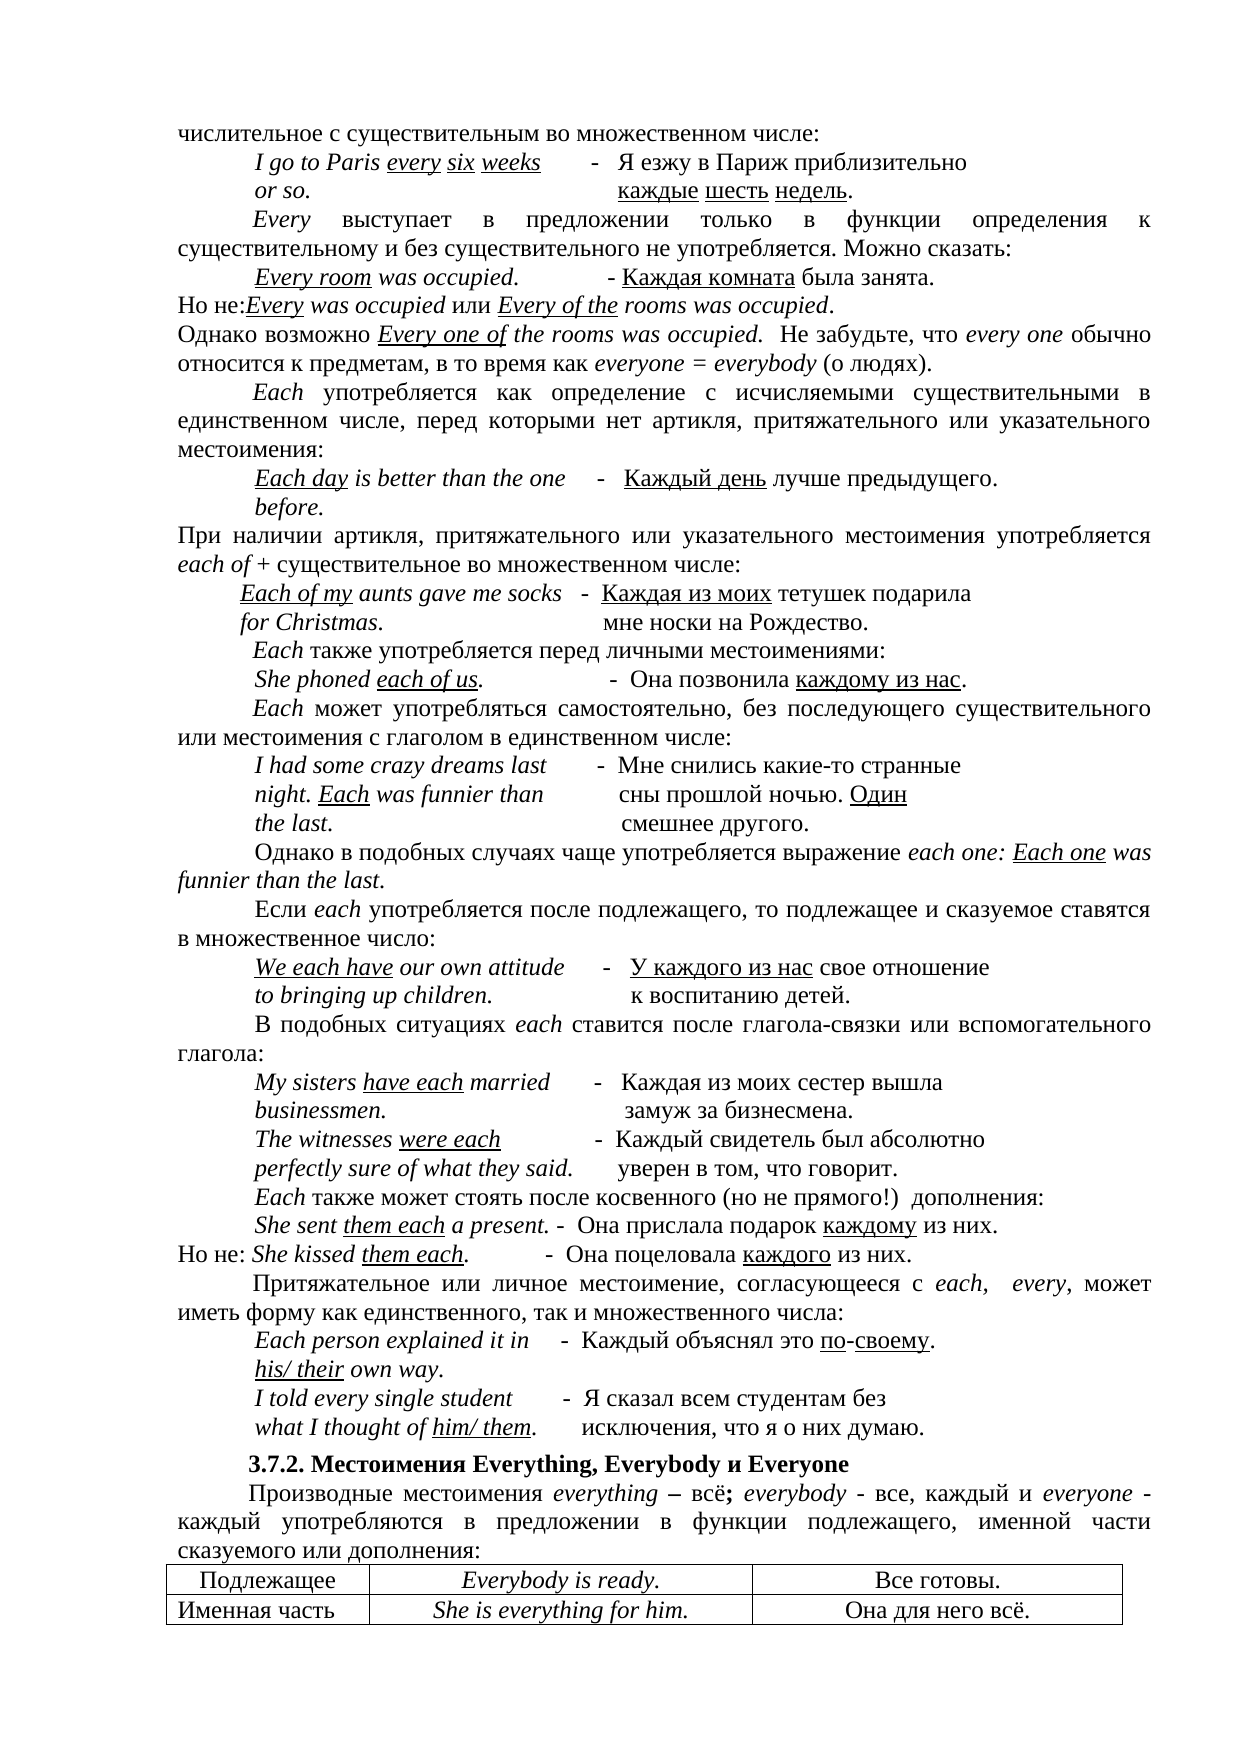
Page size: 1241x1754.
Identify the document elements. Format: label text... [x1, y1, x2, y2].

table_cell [167, 1595, 369, 1623]
text Each также употребляется перед личными местоимениями: [177, 636, 1152, 664]
text before. [177, 492, 1152, 521]
table_header Everybody is ready. [370, 1565, 752, 1594]
text his/ their own way. [177, 1354, 1152, 1383]
table_header Подлежащее [167, 1565, 369, 1594]
text Если each употребляется после подлежащего, то подлежащее и сказуемое ставятся в множественное число: [177, 894, 1152, 952]
text Each day is better than the one - Каждый день лучше предыдущего. [177, 463, 1152, 492]
text I told every single student - Я сказал всем студентам без [177, 1383, 1152, 1412]
text Однако возможно Every one of the rooms was occupied. Не забудьте, что every one обычно относится к предметам, в то время как everyone = everybody (о людях). [177, 319, 1152, 377]
text Производные местоимения everything – всё; everybody - все, каждый и everyone - каждый употребляются в предложении в функции подлежащего, именной части сказуемого или дополнения: [177, 1478, 1152, 1564]
text Each of my aunts gave me socks - Каждая из моих тетушек подарила [177, 578, 1152, 607]
text businessmen. замуж за бизнесмена. [177, 1096, 1152, 1124]
text Притяжательное или личное местоимение, согласующееся с each, every, может иметь форму как единственного, так и множественного числа: [177, 1268, 1152, 1326]
text My sisters have each married - Каждая из моих сестер вышла [177, 1067, 1152, 1096]
table_cell Она для него всё. [753, 1595, 1122, 1623]
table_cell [370, 1595, 752, 1623]
text perfectly sure of what they said. уверен в том, что говорит. [177, 1153, 1152, 1182]
text for Christmas. мне носки на Рождество. [177, 607, 1152, 636]
text night. Each was funnier than сны прошлой ночью. Один [177, 779, 1152, 808]
text I go to Paris every six weeks - Я езжу в Париж приблизительно [177, 147, 1152, 176]
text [177, 118, 1152, 147]
text 3.7.2. Местоимения Everything, Everybody и Everyone [248, 1449, 1152, 1478]
text what I thought of him/ them. исключения, что я о них думаю. [177, 1412, 1152, 1441]
text the last. смешнее другого. [177, 808, 1152, 837]
text or so. каждые шесть недель. [177, 176, 1152, 204]
table_header Все готовы. [753, 1565, 1122, 1594]
text В подобных ситуациях each ставится после глагола-связки или вспомогательного глагола: [177, 1009, 1152, 1067]
text При наличии артикля, притяжательного или указательного местоимения употребляется each of + существительное во множественном числе: [177, 521, 1152, 578]
text I had some crazy dreams last - Мне снились какие-то странные [177, 751, 1152, 779]
text Each person explained it in - Каждый объяснял это по-своему. [177, 1326, 1152, 1354]
text Every room was occupied. - Каждая комната была занята. [177, 262, 1152, 291]
text to bringing up children. к воспитанию детей. [177, 981, 1152, 1009]
text Each употребляется как определение с исчисляемыми существительными в единственном числе, перед которыми нет артикля, притяжательного или указательного местоимения: [177, 377, 1152, 463]
text She phoned each of us. - Она позвонила каждому из нас. [177, 664, 1152, 693]
text Each также может стоять после косвенного (но не прямого!) дополнения: [177, 1182, 1152, 1211]
text Но не: She kissed them each. - Она поцеловала каждого из них. [177, 1239, 1152, 1268]
text Но не:Every was occupied или Every of the rooms was occupied. [177, 291, 1152, 319]
text Each может употребляться самостоятельно, без последующего существительного или местоимения с глаголом в единственном числе: [177, 693, 1152, 751]
text The witnesses were each - Каждый свидетель был абсолютно [177, 1124, 1152, 1153]
text Wе each have our own attitude - У каждого из нас свое отношение [177, 952, 1152, 981]
text Every выступает в предложении только в функции определения к существительному и без существительного не употребляется. Можно сказать: [177, 204, 1152, 262]
text Однако в подобных случаях чаще употребляется выражение each one: Each one was funnier than the last. [177, 837, 1152, 894]
text She sent them each a present. - Она прислала подарок каждому из них. [177, 1211, 1152, 1239]
